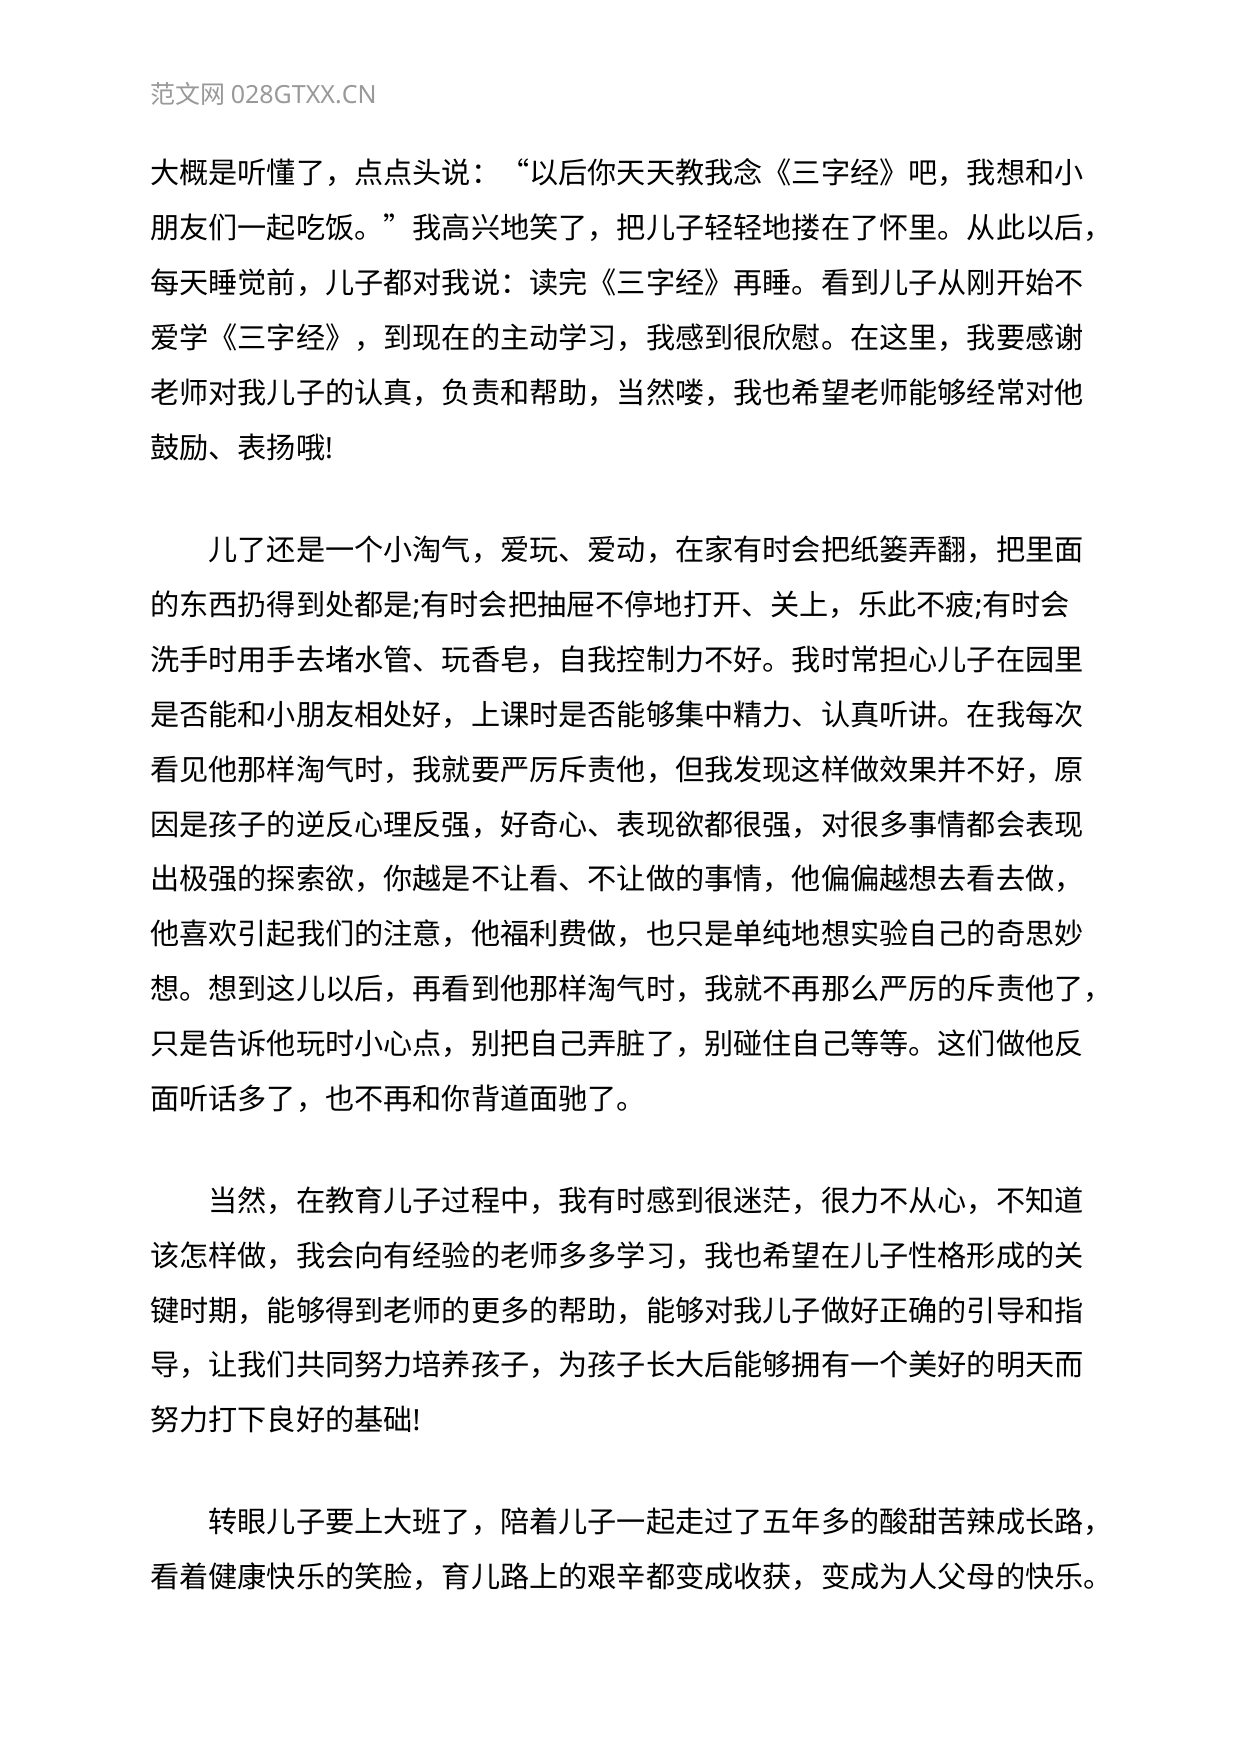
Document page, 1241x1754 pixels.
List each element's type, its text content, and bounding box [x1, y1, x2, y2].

text 当然，在教育儿子过程中，我有时感到很迷茫，很力不从心，不知道该怎样做，我会向有经验的老师多多学习，我也希望在儿子性格形成的关键时期，能够得到老师的更多的帮助，能够对我儿子做好正确的引导和指导，让我们共同努力培养孩子，为孩子长大后能够拥有一个美好的明天而努力打下良好的基础! [150, 1177, 1090, 1439]
text 儿了还是一个小淘气，爱玩、爱动，在家有时会把纸篓弄翻，把里面的东西扔得到处都是;有时会把抽屉不停地打开、关上，乐此不疲;有时会洗手时用手去堵水管、玩香皂，自我控制力不好。我时常担心儿子在园里是否能和小朋友相处好，上课时是否能够集中精力、认真听讲。在我每次看见他那样淘气时，我就要严厉斥责他，但我发现这样做效果并不好，原因是孩子的逆反心理反强，好奇心、表现欲都很强，对很多事情都会表现出极强的探索欲，你越是不让看、不让做的事情，他偏偏越想去看去做，他喜欢引起我们的注意，他福利费做，也只是单纯地想实验自己的奇思妙想。想到这儿以后，再看到他那样淘气时，我就不再那么严厉的斥责他了，只是告诉他玩时小心点，别把自己弄脏了，别碰住自己等等。这们做他反面听话多了，也不再和你背道面驰了。 [150, 526, 1090, 1118]
text 转眼儿子要上大班了，陪着儿子一起走过了五年多的酸甜苦辣成长路，看着健康快乐的笑脸，育儿路上的艰辛都变成收获，变成为人父母的快乐。 [150, 1499, 1090, 1596]
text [150, 150, 1090, 467]
